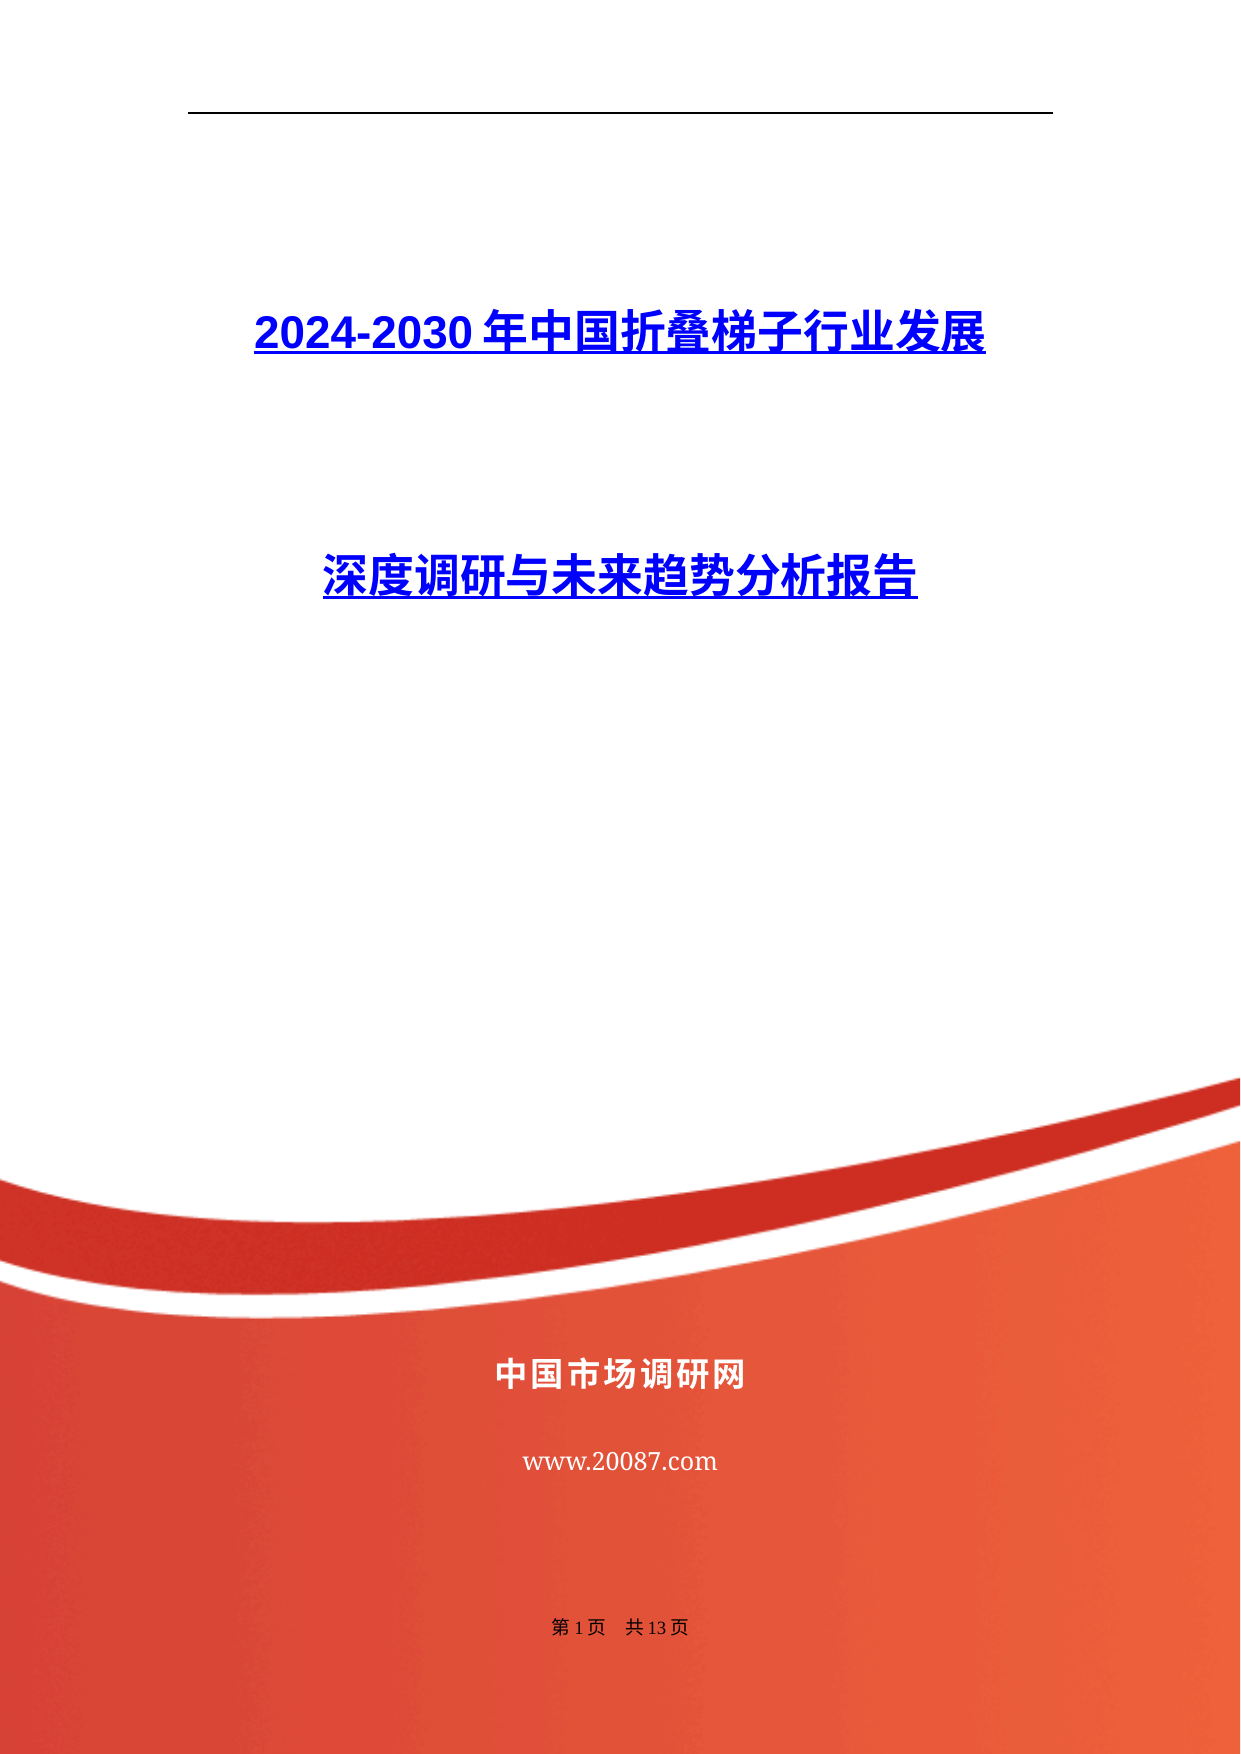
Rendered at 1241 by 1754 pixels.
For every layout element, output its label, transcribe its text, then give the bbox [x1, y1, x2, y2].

table_header 2024-2030年中国折叠梯子行业发展深度调研与未来趋势分析报告 [188, 207, 1053, 773]
text www.20087.com [187, 1428, 1053, 1493]
picture [0, 1006, 1241, 1754]
subtitle 中国市场调研网 [187, 1339, 1053, 1404]
